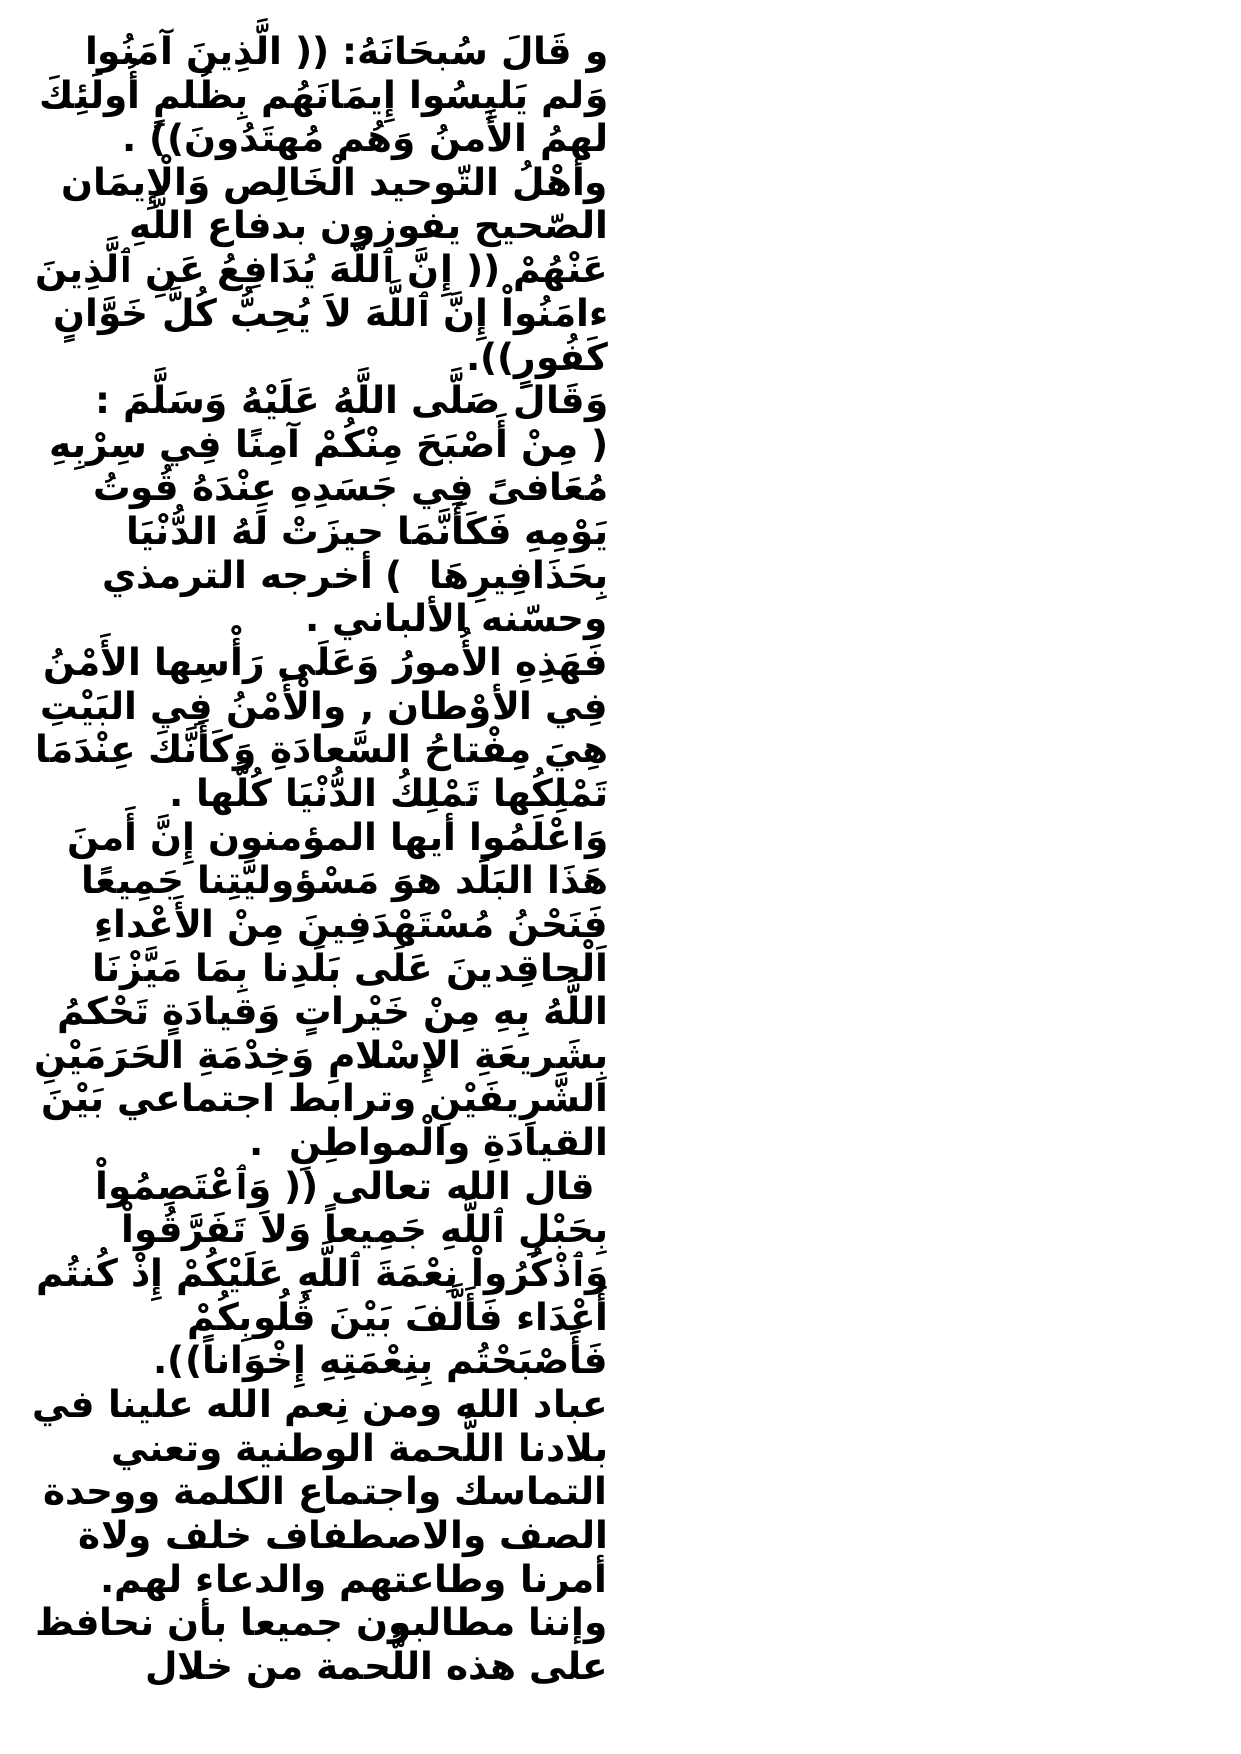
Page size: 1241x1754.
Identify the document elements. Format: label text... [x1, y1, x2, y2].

text قال الله تعالى (( وَٱعْتَصِمُواْ بِحَبْلِ ٱللَّهِ جَمِيعاً وَلاَ تَفَرَّقُواْ وَٱذْكُرُواْ نِعْمَةَ ٱللَّهِ عَلَيْكُمْ إِذْ كُنتُم أَعْدَاء فَأَلَّفَ بَيْنَ قُلُوبِكُمْ فَأَصْبَحْتُم بِنِعْمَتِهِ إِخْوَاناً)). [29, 1164, 608, 1383]
text عباد الله ومن نِعم الله علينا في بلادنا اللُّحمة الوطنية وتعني التماسك واجتماع الكلمة ووحدة الصف والاصطفاف خلف ولاة أمرنا وطاعتهم والدعاء لهم. [29, 1383, 608, 1601]
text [29, 1601, 608, 1688]
text وأهْلُ التّوحيد الْخَالِص وَالْإِيمَان الصّحيح يفوزون بدفاع اللَّهِ عَنْهُمْ (( إِنَّ ٱللَّهَ يُدَافِعُ عَنِ ٱلَّذِينَ ءامَنُواْ إِنَّ ٱللَّهَ لاَ يُحِبُّ كُلَّ خَوَّانٍ كَفُورٍ)). [29, 161, 608, 379]
text وَاعْلَمُوا أيها المؤمنون إِنَّ أَمنَ هَذَا البَلَد هوَ مَسْؤوليَّتِنا جَمِيعًا فَنَحْنُ مُسْتَهْدَفِينَ مِنْ الأَعْداءِ اَلْحاقِدينَ عَلَى بَلَدِنا بِمَا مَيَّزْنَا اللَّهُ بِهِ مِنْ خَيْراتٍ وَقيادَةٍ تَحْكمُ بِشَريعَةِ الإِسْلامِ وَخِدْمَةِ الحَرَمَيْنِ الشَّرِيفَيْنِ وترابط اجتماعي بَيْنَ القيادَةِ والْمواطِنِ . [29, 815, 608, 1164]
text فَهَذِهِ الأُمورُ وَعَلَى رَأْسِها الأَمْنُ فِي الأوْطان , والْأَمْنُ فِي البَيْتِ هِيَ مِفْتاحُ السَّعادَةِ وَكَأَنَّكَ عِنْدَمَا تَمْلِكُها تَمْلِكُ الدُّنْيَا كُلَّها . [29, 641, 608, 815]
text و قَالَ سُبحَانَهُ: (( الَّذِينَ آمَنُوا وَلم يَلبِسُوا إِيمَانَهُم بِظُلمٍ أُولَئِكَ لهمُ الأَمنُ وَهُم مُهتَدُونَ)) . [29, 29, 608, 161]
text وَقَالَ صَلَّى اللَّهُ عَلَيْهُ وَسَلَّمَ : ( مِنْ أَصْبَحَ مِنْكُمْ آمِنًا فِي سِرْبِهِ مُعَافىً فِي جَسَدِهِ عِنْدَهُ قُوتُ يَوْمِهِ فَكَأَنَّمَا حيزَتْ لَهُ الدُّنْيَا بِحَذَافِيرِهَا ) أخرجه الترمذي وحسّنه الألباني . [29, 379, 608, 641]
